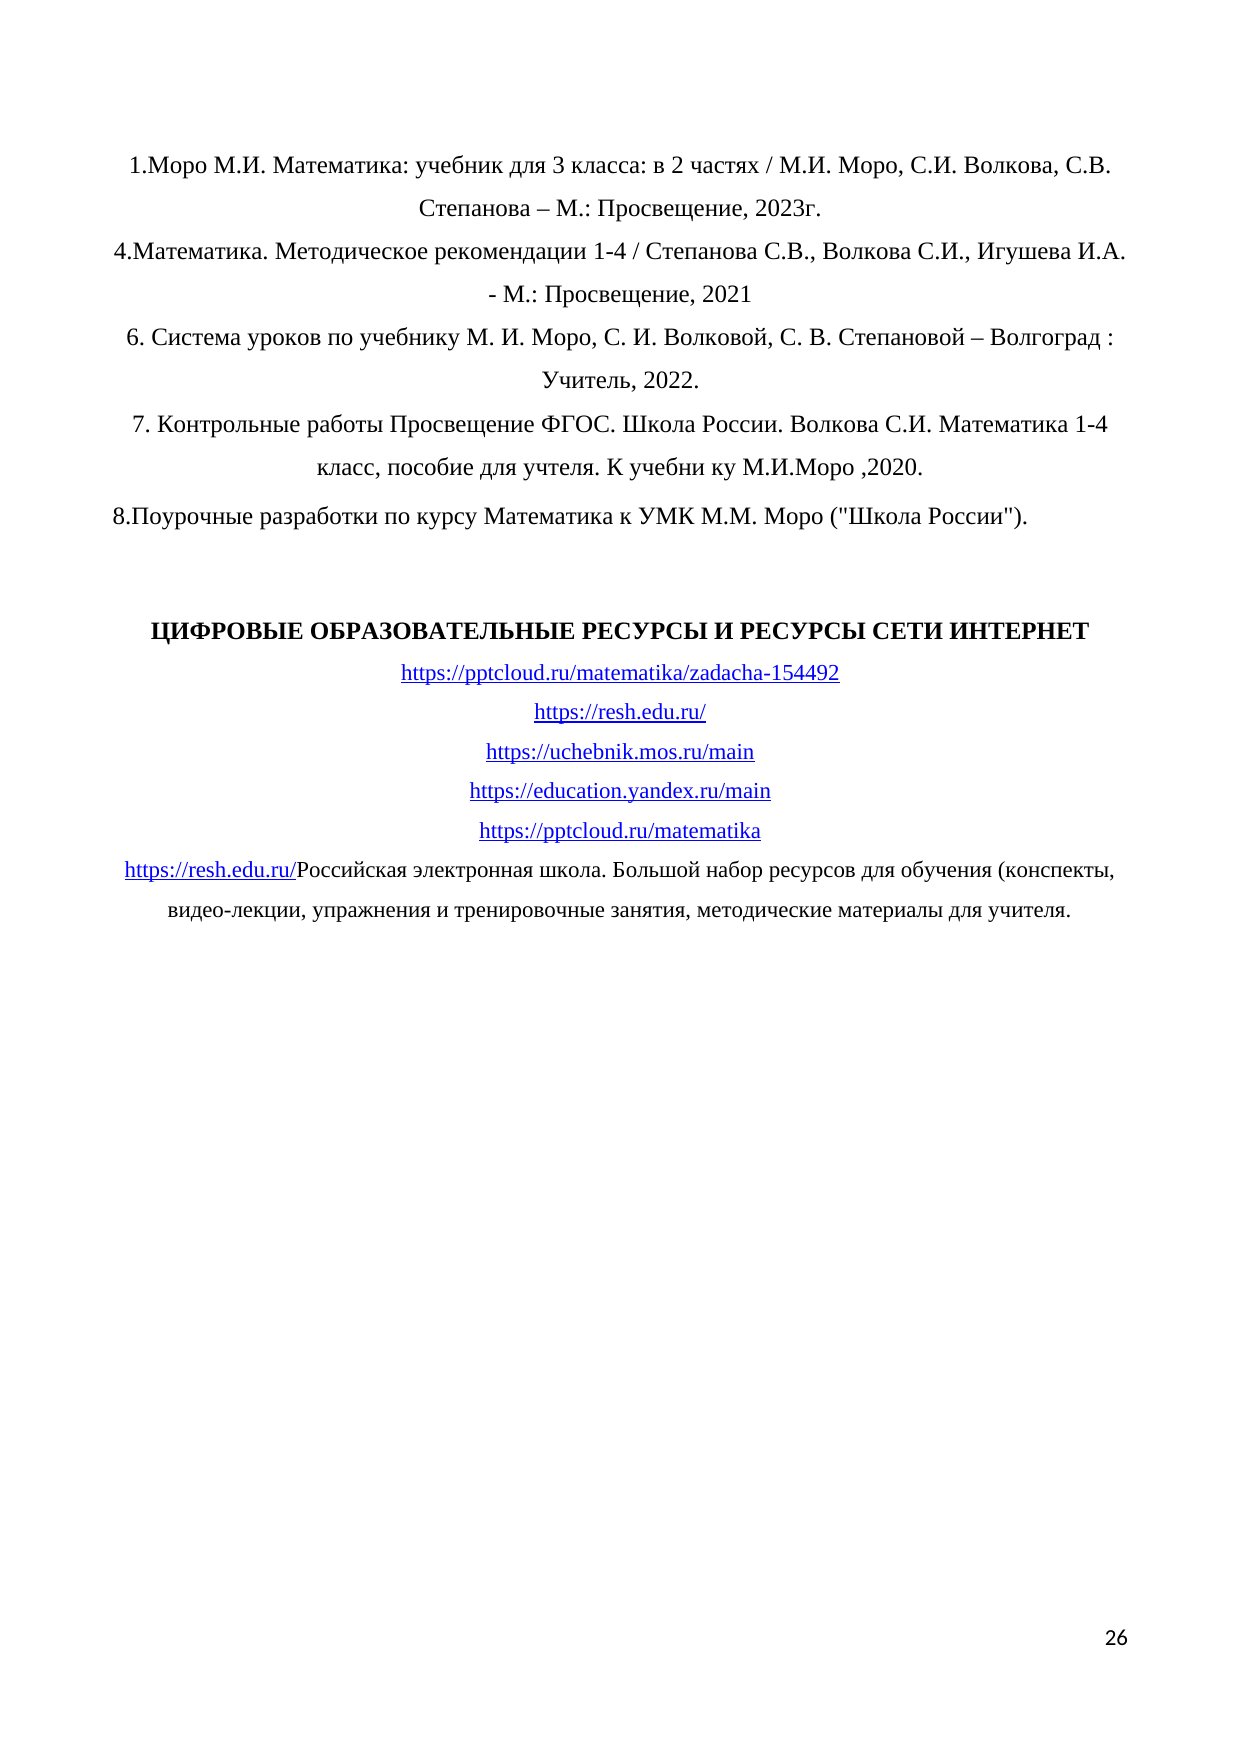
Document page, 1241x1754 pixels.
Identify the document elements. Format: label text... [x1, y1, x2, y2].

text https://resh.edu.ru/Российская электронная школа. Большой набор ресурсов для обучения (конспекты, видео-лекции, упражнения и тренировочные занятия, методические материалы для учителя. [112, 856, 1128, 922]
text 7. Контрольные работы Просвещение ФГОС. Школа России. Волкова С.И. Математика 1-4 класс, пособие для учтеля. К учебни ку М.И.Моро ,2020. [112, 409, 1128, 481]
text 6. Система уроков по учебнику М. И. Моро, С. И. Волковой, С. В. Степановой – Волгоград : Учитель, 2022. [112, 322, 1128, 394]
text 4.Математика. Методическое рекомендации 1-4 / Степанова С.В., Волкова С.И., Игушева И.А. - М.: Просвещение, 2021 [112, 236, 1128, 308]
text 1.Моро М.И. Математика: учебник для 3 класса: в 2 частях / М.И. Моро, С.И. Волкова, С.В. Степанова – М.: Просвещение, 2023г. [112, 150, 1128, 222]
text 8.Поурочные разработки по курсу Математика к УМК М.М. Моро ("Школа России"). [112, 502, 1128, 529]
text https://pptcloud.ru/matematika [112, 817, 1128, 843]
text https://resh.edu.ru/ [112, 698, 1128, 725]
text https://uchebnik.mos.ru/main [112, 738, 1128, 764]
text https://education.yandex.ru/main [112, 777, 1128, 804]
text ЦИФРОВЫЕ ОБРАЗОВАТЕЛЬНЫЕ РЕСУРСЫ И РЕСУРСЫ СЕТИ ИНТЕРНЕТ [112, 616, 1128, 644]
text https://pptcloud.ru/matematika/zadacha-154492 [112, 659, 1128, 685]
